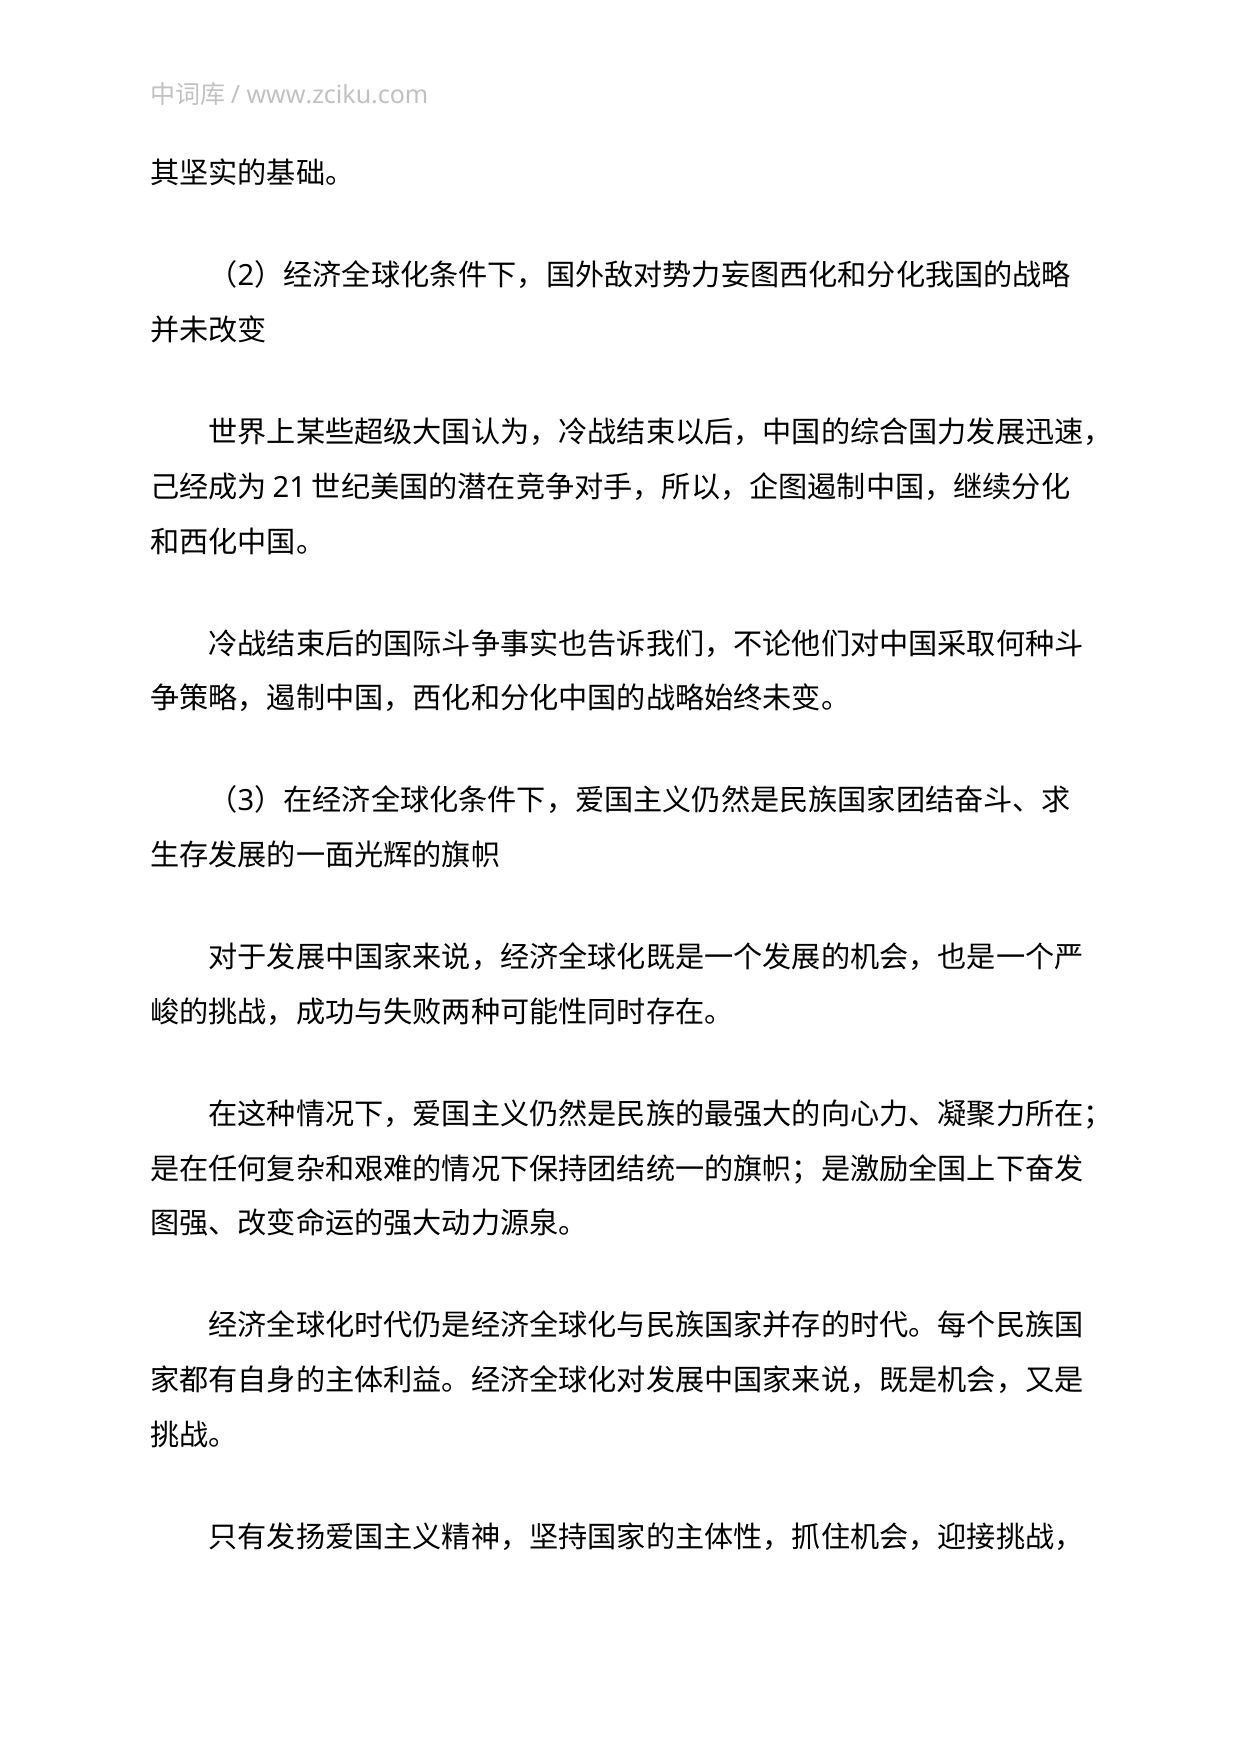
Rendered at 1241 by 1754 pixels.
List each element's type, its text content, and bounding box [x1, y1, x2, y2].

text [150, 1513, 1090, 1556]
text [150, 150, 1090, 192]
text （2）经济全球化条件下，国外敌对势力妄图西化和分化我国的战略并未改变 [150, 252, 1090, 349]
text 对于发展中国家来说，经济全球化既是一个发展的机会，也是一个严峻的挑战，成功与失败两种可能性同时存在。 [150, 934, 1090, 1031]
text （3）在经济全球化条件下，爱国主义仍然是民族国家团结奋斗、求生存发展的一面光辉的旗帜 [150, 777, 1090, 874]
text 世界上某些超级大国认为，冷战结束以后，中国的综合国力发展迅速，己经成为21世纪美国的潜在竞争对手，所以，企图遏制中国，继续分化和西化中国。 [150, 408, 1090, 561]
text 冷战结束后的国际斗争事实也告诉我们，不论他们对中国采取何种斗争策略，遏制中国，西化和分化中国的战略始终未变。 [150, 620, 1090, 717]
text 经济全球化时代仍是经济全球化与民族国家并存的时代。每个民族国家都有自身的主体利益。经济全球化对发展中国家来说，既是机会，又是挑战。 [150, 1302, 1090, 1454]
text 在这种情况下，爱国主义仍然是民族的最强大的向心力、凝聚力所在；是在任何复杂和艰难的情况下保持团结统一的旗帜；是激励全国上下奋发图强、改变命运的强大动力源泉。 [150, 1090, 1090, 1242]
